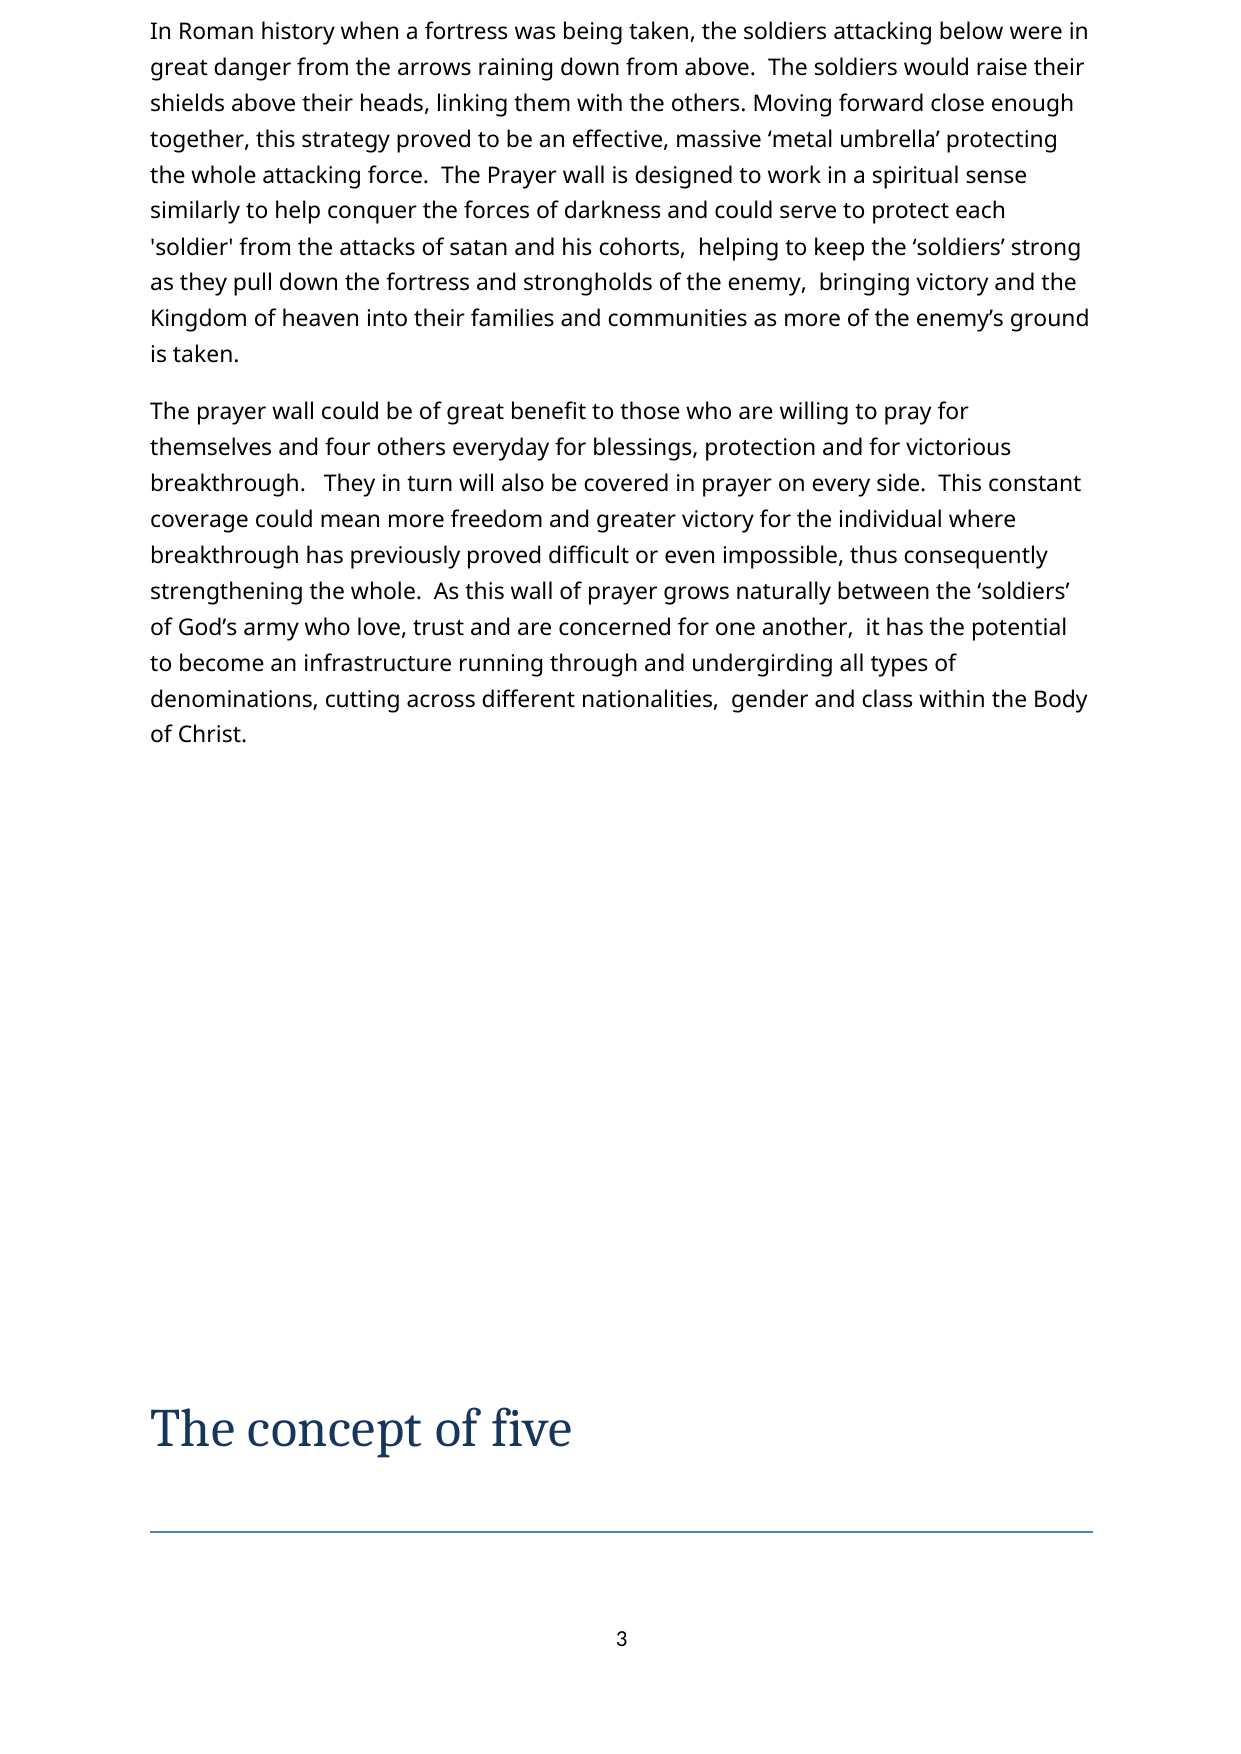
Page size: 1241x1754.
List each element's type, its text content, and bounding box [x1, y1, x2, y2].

text In Roman history when a fortress was being taken, the soldiers attacking below were in great danger from the arrows raining down from above. The soldiers would raise their shields above their heads, linking them with the others. Moving forward close enough together, this strategy proved to be an effective, massive ‘metal umbrella’ protecting the whole attacking force. The Prayer wall is designed to work in a spiritual sense similarly to help conquer the forces of darkness and could serve to protect each 'soldier' from the attacks of satan and his cohorts, helping to keep the ‘soldiers’ strong as they pull down the fortress and strongholds of the enemy, bringing victory and the Kingdom of heaven into their families and communities as more of the enemy’s ground is taken. [150, 15, 1093, 369]
title The concept of five [150, 1398, 1093, 1460]
text The prayer wall could be of great benefit to those who are willing to pray for themselves and four others everyday for blessings, protection and for victorious breakthrough. They in turn will also be covered in prayer on every side. This constant coverage could mean more freedom and greater victory for the individual where breakthrough has previously proved difficult or even impossible, thus consequently strengthening the whole. As this wall of prayer grows naturally between the ‘soldiers’ of God’s army who love, trust and are concerned for one another, it has the potential to become an infrastructure running through and undergirding all types of denominations, cutting across different nationalities, gender and class within the Body of Christ. [150, 395, 1093, 750]
